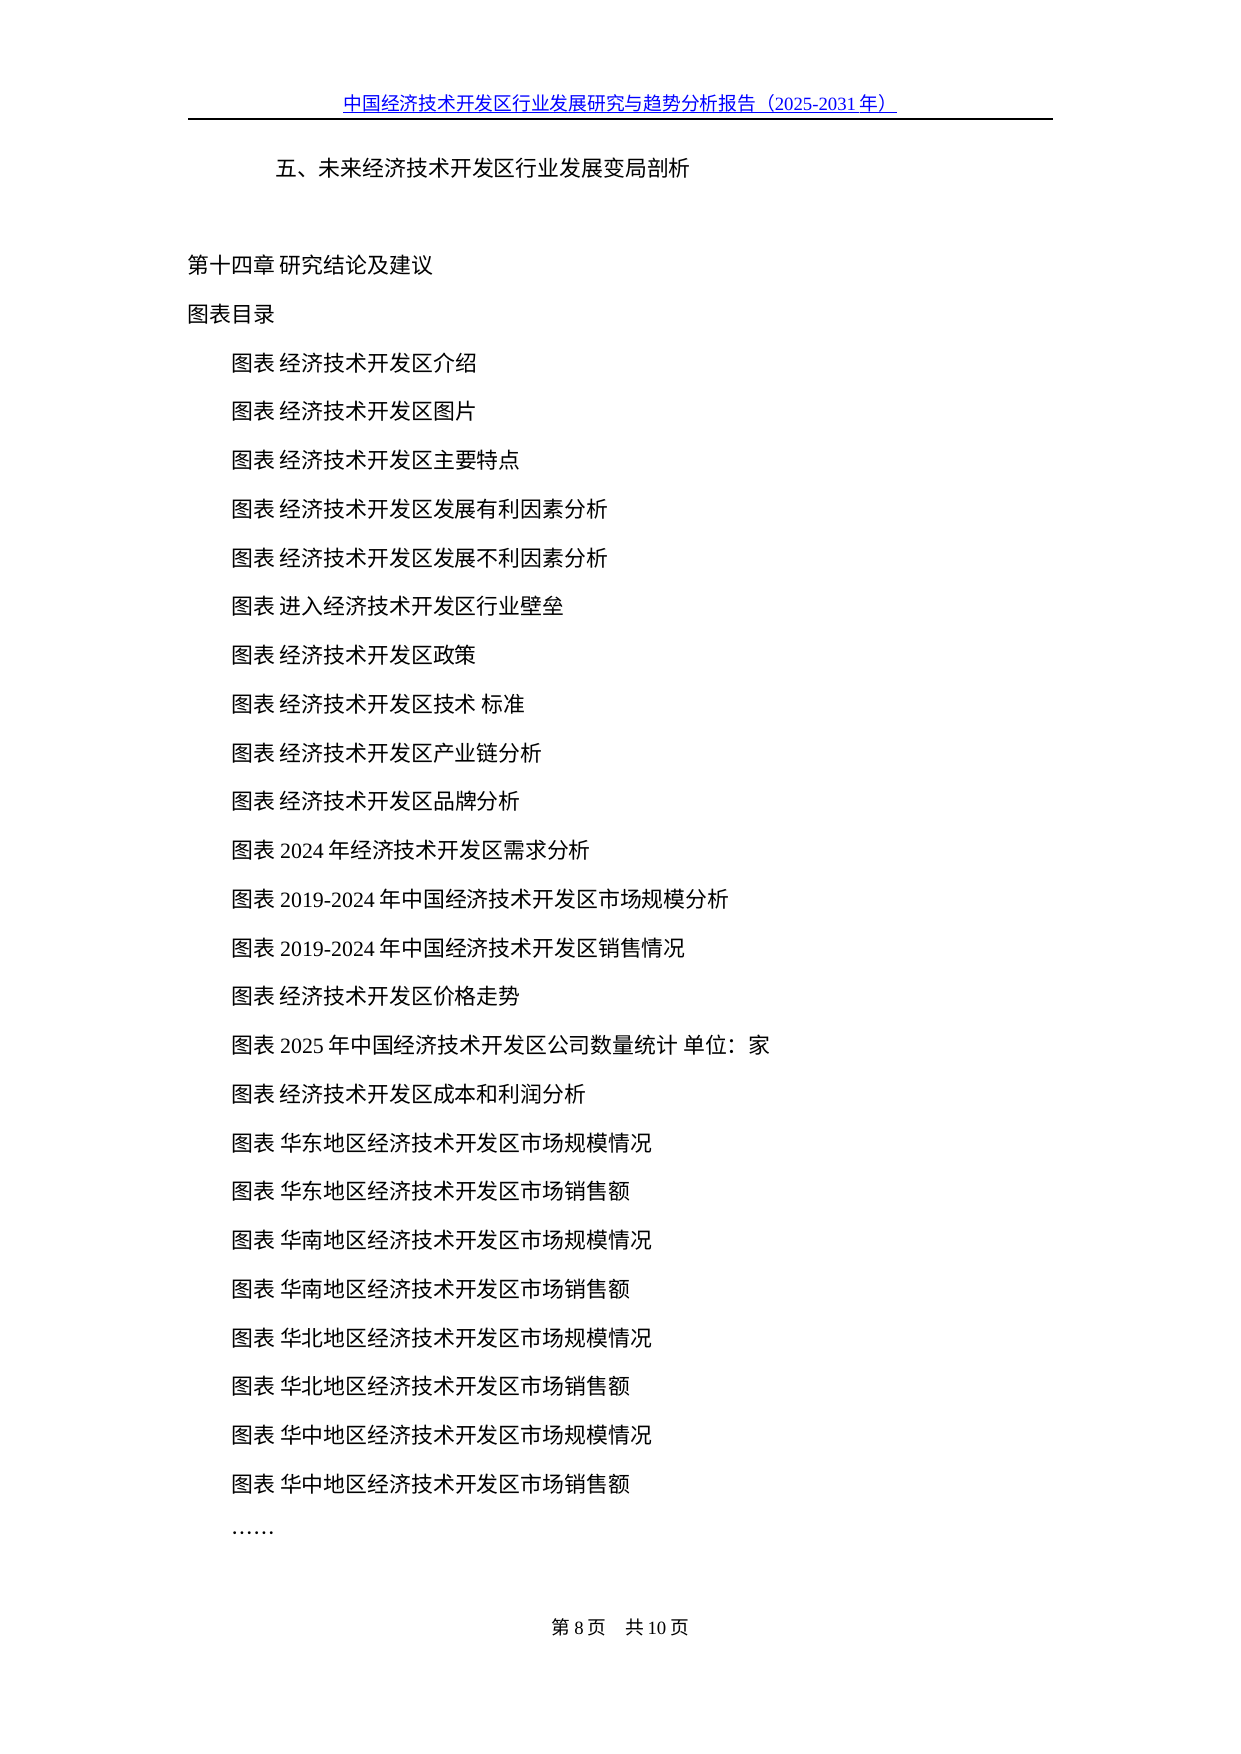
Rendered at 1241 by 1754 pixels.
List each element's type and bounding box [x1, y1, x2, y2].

text [187, 150, 1053, 1548]
